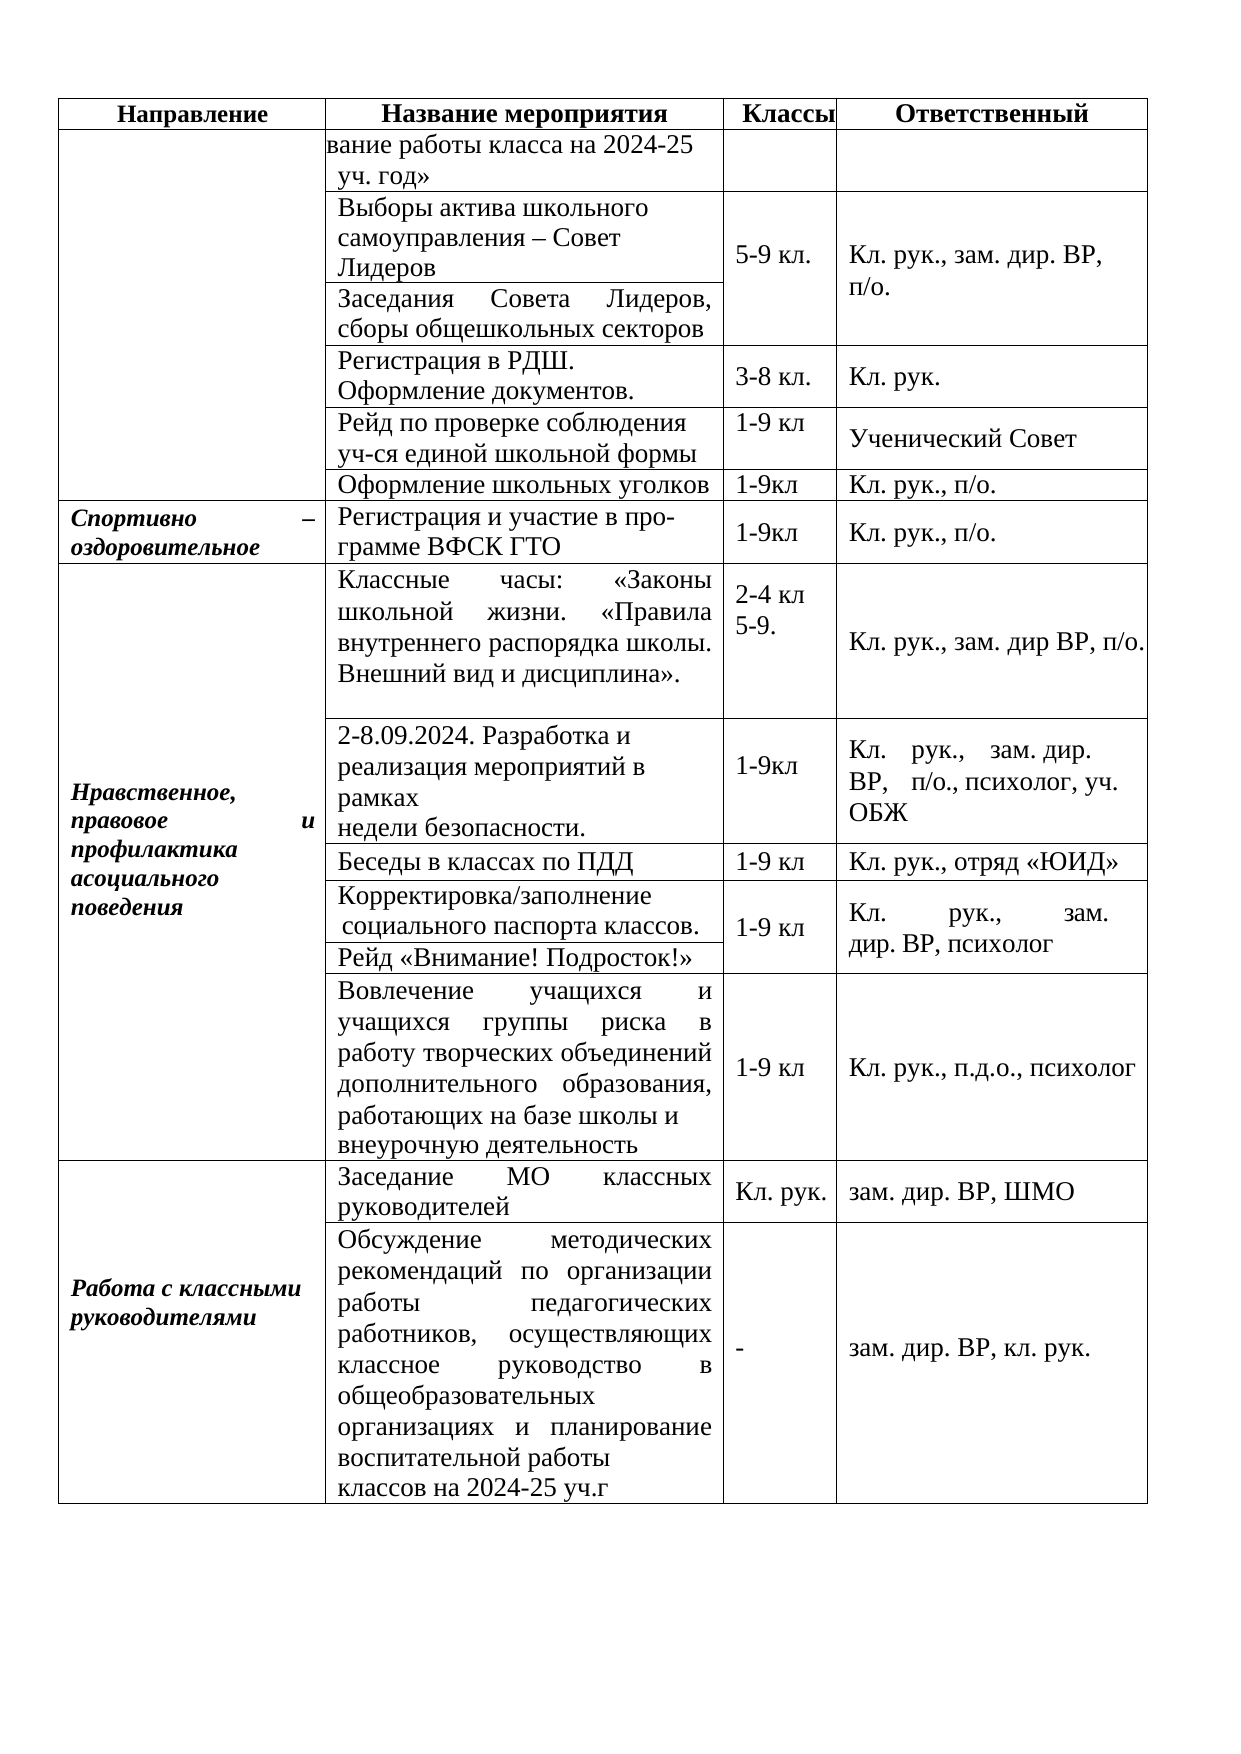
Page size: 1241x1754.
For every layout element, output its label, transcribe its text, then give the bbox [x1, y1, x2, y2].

table_cell 1-9кл [724, 719, 836, 843]
table_cell 1-9 кл [724, 974, 836, 1160]
table_header Название мероприятия [326, 99, 723, 129]
table_cell Корректировка/заполнение социального паспорта классов. [326, 881, 723, 942]
table_cell Регистрация и участие в про- грамме ВФСК ГТО [326, 501, 723, 562]
table_cell 1-9 кл [724, 844, 836, 880]
table_cell Кл. рук. [837, 346, 1147, 407]
table_cell Заседание МО классных руководителей [326, 1161, 723, 1222]
table_cell Ученический Совет [837, 408, 1147, 469]
table_cell вание работы класса на 2024-25 уч. год» [326, 130, 723, 191]
table_cell Заседания Совета Лидеров, сборы общешкольных секторов [326, 283, 723, 345]
table_cell Нравственное, правовое и профилактика асоциального поведения [59, 564, 325, 1160]
table_cell Классные часы: «Законы школьной жизни. «Правила внутреннего распорядка школы. Внешний вид и дисциплина». [326, 564, 723, 718]
table_cell Работа с классными руководителями [59, 1161, 325, 1502]
table_cell Оформление школьных уголков [326, 470, 723, 500]
table_cell Рейд «Внимание! Подросток!» [326, 943, 723, 973]
table_cell 2-4 кл 5-9. [724, 564, 836, 718]
table_cell [724, 130, 836, 191]
table_cell зам. дир. ВР, кл. рук. [837, 1223, 1147, 1502]
table_cell Кл. рук., зам. дир. ВР, психолог [837, 881, 1147, 973]
table_cell 2-8.09.2024. Разработка и реализация мероприятий в рамках недели безопасности. [326, 719, 723, 843]
table_cell Спортивно – оздоровительное [59, 501, 325, 562]
table_header Классы [724, 99, 836, 129]
table_cell 1-9 кл [724, 881, 836, 973]
table_cell Рейд по проверке соблюдения уч-ся единой школьной формы [326, 408, 723, 469]
table_cell [837, 130, 1147, 191]
table_cell 3-8 кл. [724, 346, 836, 407]
table_cell Регистрация в РДШ. Оформление документов. [326, 346, 723, 407]
table_header Направление [59, 99, 325, 129]
table_cell Кл. рук., п/о. [837, 470, 1147, 500]
table_cell 1-9кл [724, 470, 836, 500]
table_cell Кл. рук., п.д.о., психолог [837, 974, 1147, 1160]
table_cell Кл. рук., зам. дир. ВР, п/о. [837, 192, 1147, 345]
table_header Ответственный [837, 99, 1147, 129]
table_cell зам. дир. ВР, ШМО [837, 1161, 1147, 1222]
table_cell [59, 130, 325, 500]
table_cell Беседы в классах по ПДД [326, 844, 723, 880]
table_cell Кл. рук., отряд «ЮИД» [837, 844, 1147, 880]
table_cell 5-9 кл. [724, 192, 836, 345]
table_cell Кл. рук., зам. дир ВР, п/о. [837, 564, 1147, 718]
table_cell Кл. рук., п/о. [837, 501, 1147, 562]
table_cell Кл. рук. [724, 1161, 836, 1222]
table_cell 1-9 кл [724, 408, 836, 469]
table_cell 1-9кл [724, 501, 836, 562]
table_cell - [724, 1223, 836, 1502]
table_cell Выборы актива школьного самоуправления – Совет Лидеров [326, 192, 723, 282]
table_cell Кл. рук., зам. дир. ВР, п/о., психолог, уч. ОБЖ [837, 719, 1147, 843]
table_cell Обсуждение методических рекомендаций по организации работы педагогических работников, осуществляющих классное руководство в общеобразовательных организациях и планирование воспитательной работы классов на 2024-25 уч.г [326, 1223, 723, 1502]
table_cell Вовлечение учащихся и учащихся группы риска в работу творческих объединений дополнительного образования, работающих на базе школы и внеурочную деятельность [326, 974, 723, 1160]
